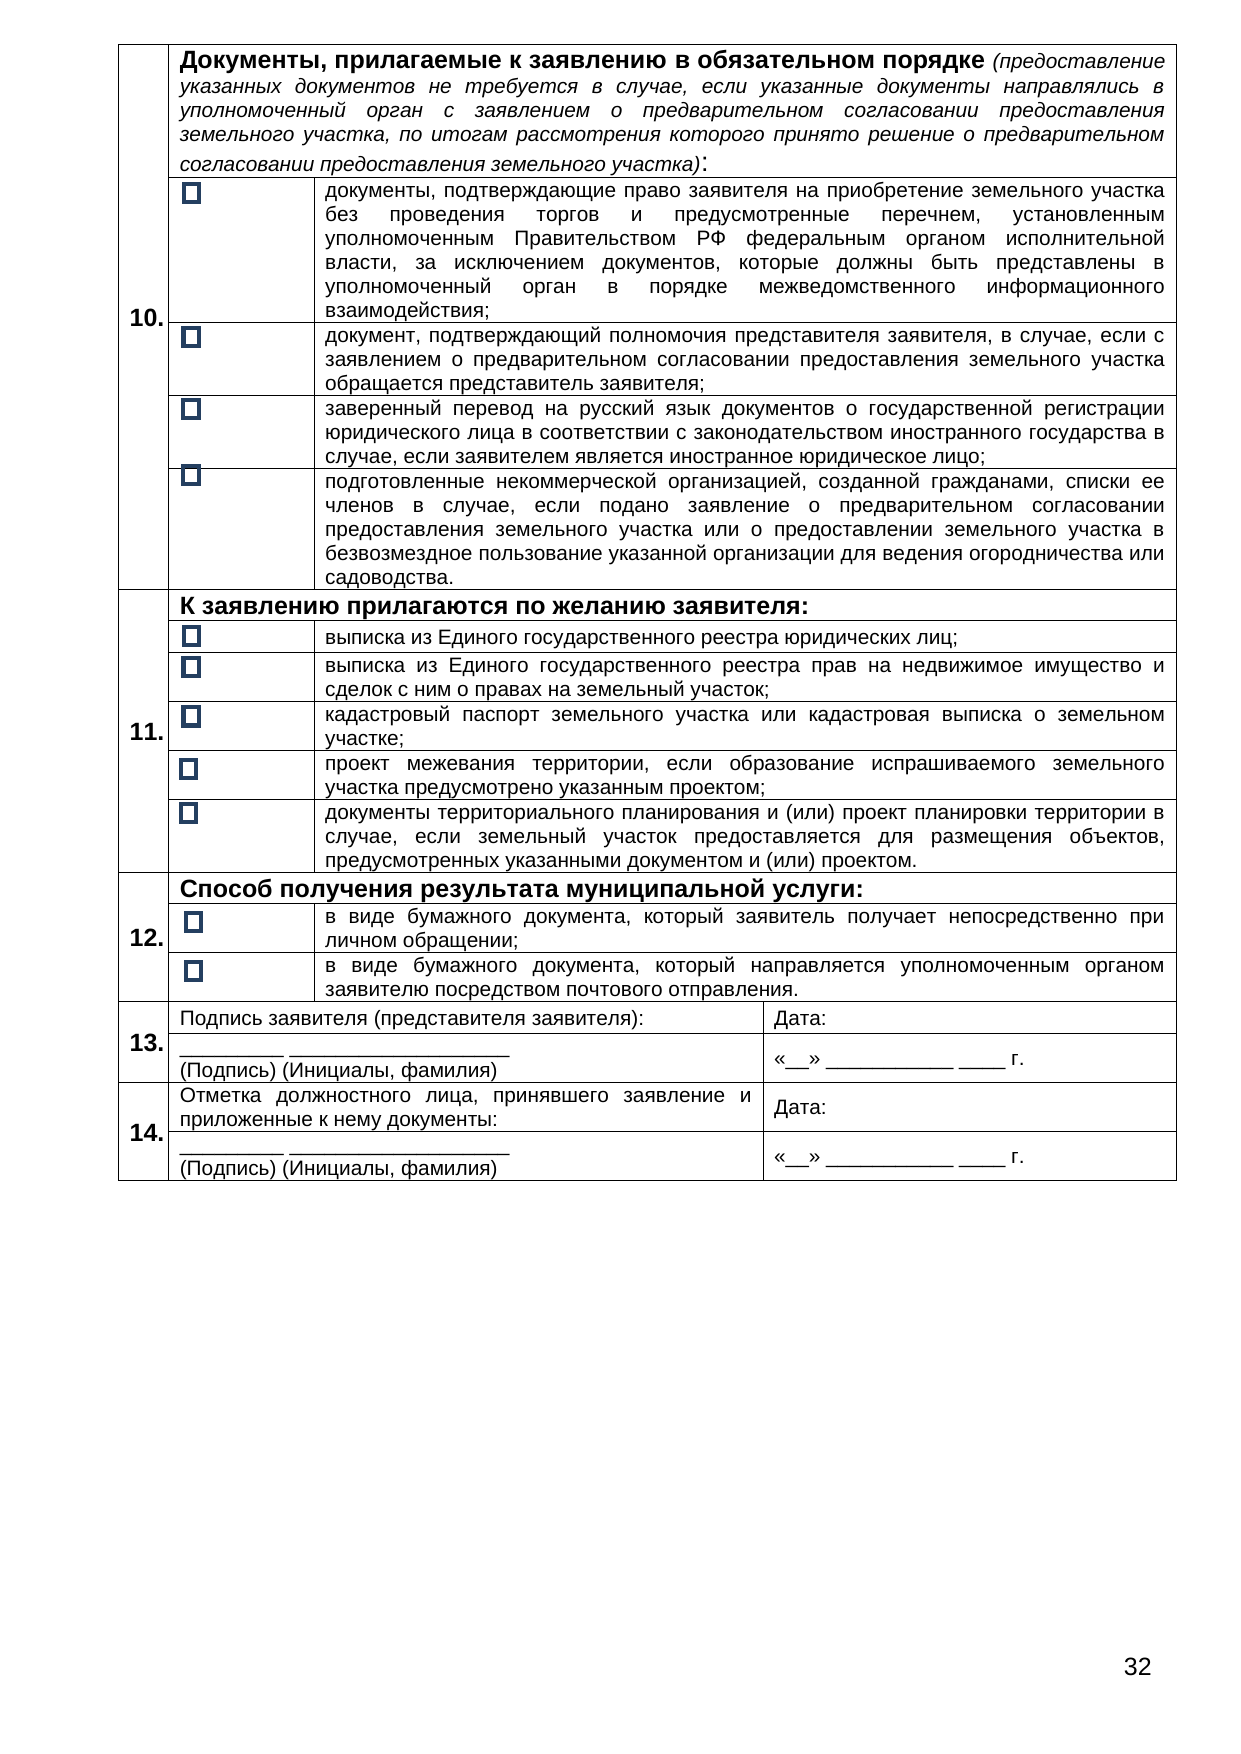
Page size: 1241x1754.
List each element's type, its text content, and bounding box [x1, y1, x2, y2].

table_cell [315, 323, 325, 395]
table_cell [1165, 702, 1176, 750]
table_cell [169, 751, 314, 799]
table_cell Способ получения результата муниципальной услуги: [169, 873, 1176, 903]
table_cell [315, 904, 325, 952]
table_cell [169, 323, 314, 395]
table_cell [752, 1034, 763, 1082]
table_cell Дата: [764, 1083, 1176, 1131]
table_cell [169, 396, 314, 468]
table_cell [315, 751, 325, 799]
table_cell «__» ___________ ____ г. [764, 1132, 1176, 1179]
table_cell [169, 702, 314, 750]
table_cell [119, 1002, 168, 1082]
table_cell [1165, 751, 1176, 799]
table_cell [169, 800, 314, 872]
table_cell [169, 653, 314, 701]
table_cell [169, 953, 314, 1001]
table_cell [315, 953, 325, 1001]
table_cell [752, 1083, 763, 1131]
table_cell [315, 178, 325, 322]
table_cell [119, 590, 168, 872]
table_cell «__» ___________ ____ г. [764, 1034, 1176, 1082]
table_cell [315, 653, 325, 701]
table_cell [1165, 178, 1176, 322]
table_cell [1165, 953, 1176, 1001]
table_cell [119, 1083, 168, 1179]
table_cell выписка из Единого государственного реестра юридических лиц; [315, 621, 1176, 652]
table_cell Подпись заявителя (представителя заявителя): [169, 1002, 763, 1033]
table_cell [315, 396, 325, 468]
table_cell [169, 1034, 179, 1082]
table_cell [119, 45, 168, 589]
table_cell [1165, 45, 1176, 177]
table_cell [169, 469, 314, 589]
table_cell [119, 873, 168, 1001]
table_cell Дата: [764, 1002, 1176, 1033]
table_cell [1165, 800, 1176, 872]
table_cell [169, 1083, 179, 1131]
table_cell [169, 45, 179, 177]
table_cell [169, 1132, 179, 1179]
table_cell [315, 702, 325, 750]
table_cell К заявлению прилагаются по желанию заявителя: [169, 590, 1176, 620]
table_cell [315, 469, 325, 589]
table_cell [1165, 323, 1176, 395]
table_cell [169, 904, 314, 952]
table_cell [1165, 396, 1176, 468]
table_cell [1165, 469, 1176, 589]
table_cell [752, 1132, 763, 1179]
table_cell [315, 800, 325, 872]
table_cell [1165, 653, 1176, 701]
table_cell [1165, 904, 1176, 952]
table_cell [169, 178, 314, 322]
table_cell [169, 621, 314, 652]
